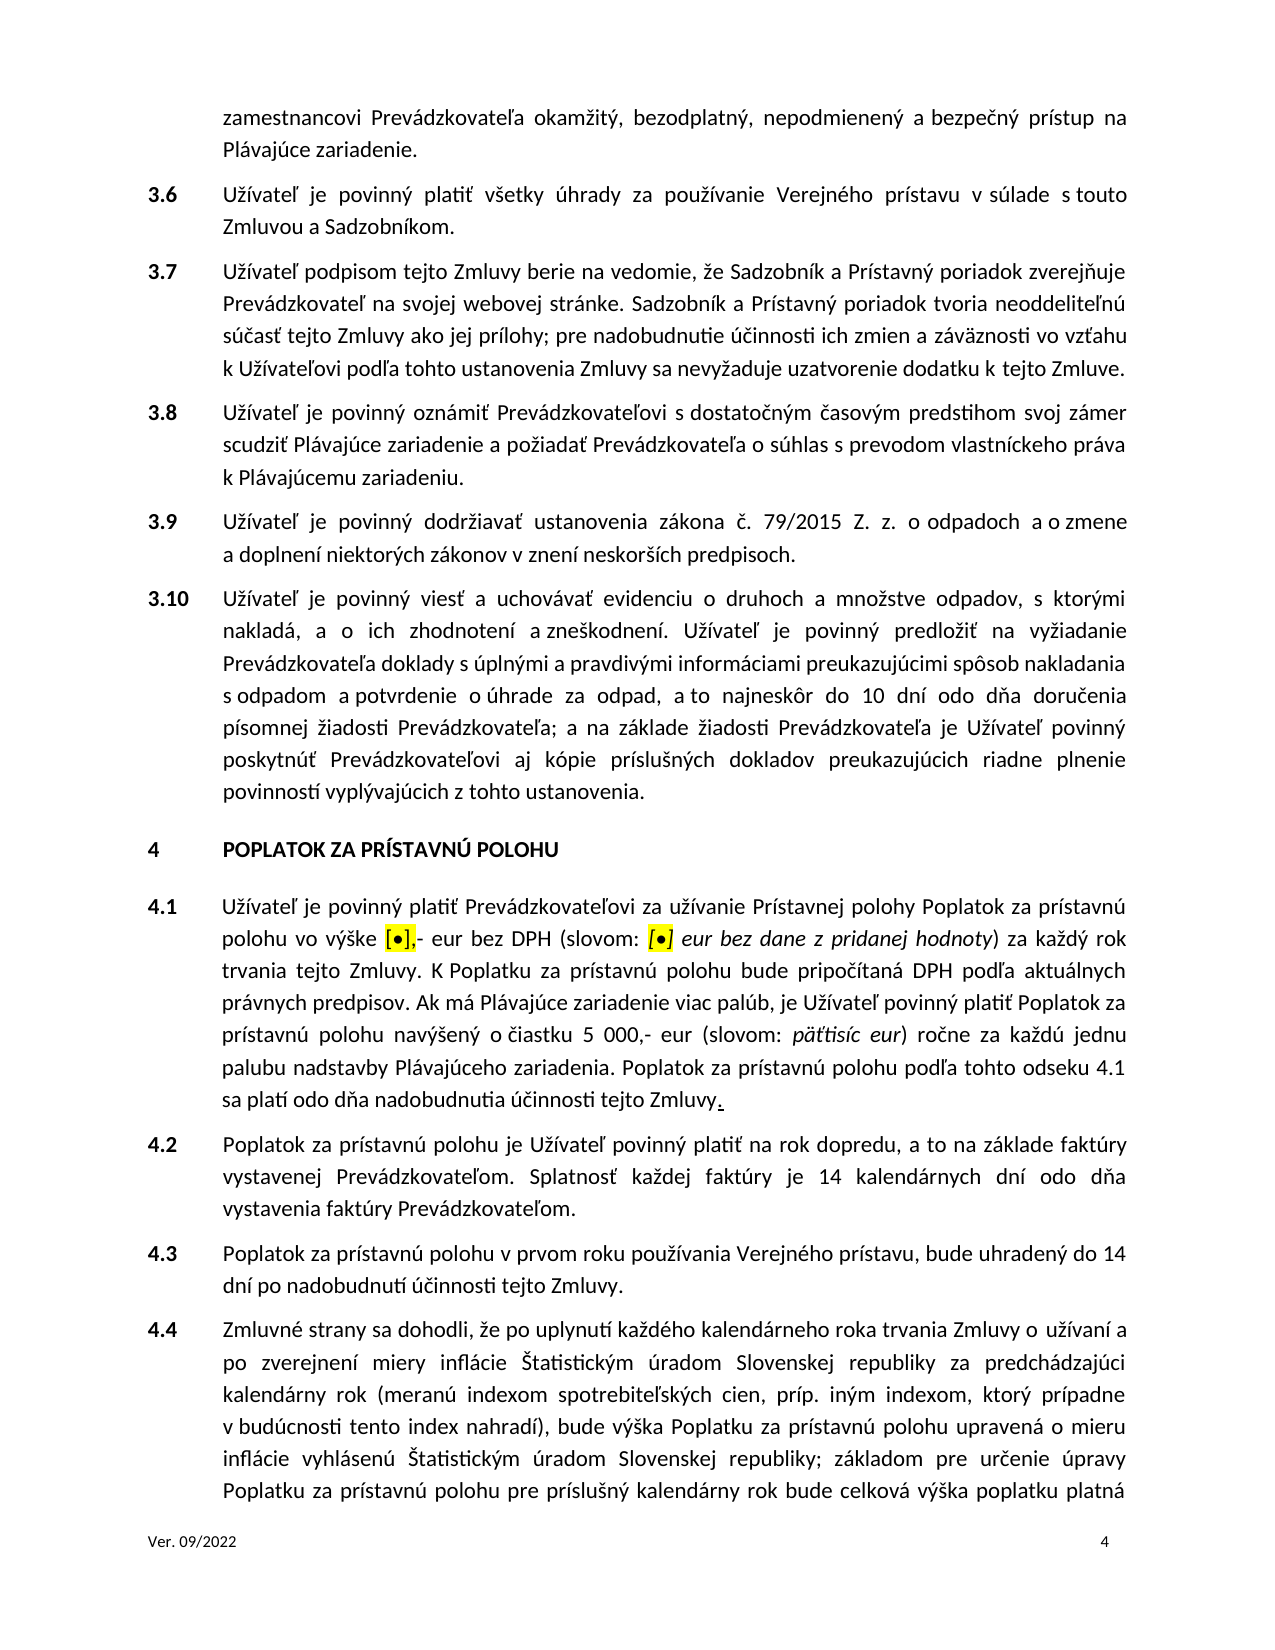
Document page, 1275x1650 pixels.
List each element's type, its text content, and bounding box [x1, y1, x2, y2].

list Užívateľ je povinný dodržiavať ustanovenia zákona č. 79/2015 Z. z. o odpadoch a o zmene a doplnení niektorých zákonov v znení neskorších predpisoch. [148, 507, 1127, 568]
list POPLATOK ZA PRÍSTAVNÚ POLOHU [148, 835, 1127, 863]
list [148, 103, 1127, 164]
list Poplatok za prístavnú polohu v prvom roku používania Verejného prístavu, bude uhradený do 14 dní po nadobudnutí účinnosti tejto Zmluvy. [148, 1239, 1127, 1299]
list Užívateľ podpisom tejto Zmluvy berie na vedomie, že Sadzobník a Prístavný poriadok zverejňuje Prevádzkovateľ na svojej webovej stránke. Sadzobník a Prístavný poriadok tvoria neoddeliteľnú súčasť tejto Zmluvy ako jej prílohy; pre nadobudnutie účinnosti ich zmien a záväznosti vo vzťahu k Užívateľovi podľa tohto ustanovenia Zmluvy sa nevyžaduje uzatvorenie dodatku k tejto Zmluve. [148, 257, 1127, 382]
list Užívateľ je povinný platiť Prevádzkovateľovi za užívanie Prístavnej polohy Poplatok za prístavnú polohu vo výške [•],- eur bez DPH (slovom: [•] eur bez dane z pridanej hodnoty) za každý rok trvania tejto Zmluvy. K Poplatku za prístavnú polohu bude pripočítaná DPH podľa aktuálnych právnych predpisov. Ak má Plávajúce zariadenie viac palúb, je Užívateľ povinný platiť Poplatok za prístavnú polohu navýšený o čiastku 5 000,- eur (slovom: päťtisíc eur) ročne za každú jednu palubu nadstavby Plávajúceho zariadenia. Poplatok za prístavnú polohu podľa tohto odseku 4.1 sa platí odo dňa nadobudnutia účinnosti tejto Zmluvy. [148, 892, 1127, 1113]
list Užívateľ je povinný oznámiť Prevádzkovateľovi s dostatočným časovým predstihom svoj zámer scudziť Plávajúce zariadenie a požiadať Prevádzkovateľa o súhlas s prevodom vlastníckeho práva k Plávajúcemu zariadeniu. [148, 398, 1127, 491]
list Užívateľ je povinný viesť a uchovávať evidenciu o druhoch a množstve odpadov, s ktorými nakladá, a o ich zhodnotení a zneškodnení. Užívateľ je povinný predložiť na vyžiadanie Prevádzkovateľa doklady s úplnými a pravdivými informáciami preukazujúcimi spôsob nakladania s odpadom a potvrdenie o úhrade za odpad, a to najneskôr do 10 dní odo dňa doručenia písomnej žiadosti Prevádzkovateľa; a na základe žiadosti Prevádzkovateľa je Užívateľ povinný poskytnúť Prevádzkovateľovi aj kópie príslušných dokladov preukazujúcich riadne plnenie povinností vyplývajúcich z tohto ustanovenia. [148, 584, 1127, 806]
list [148, 1316, 1127, 1504]
list Poplatok za prístavnú polohu je Užívateľ povinný platiť na rok dopredu, a to na základe faktúry vystavenej Prevádzkovateľom. Splatnosť každej faktúry je 14 kalendárnych dní odo dňa vystavenia faktúry Prevádzkovateľom. [148, 1130, 1127, 1222]
list Užívateľ je povinný platiť všetky úhrady za používanie Verejného prístavu v súlade s touto Zmluvou a Sadzobníkom. [148, 180, 1127, 241]
